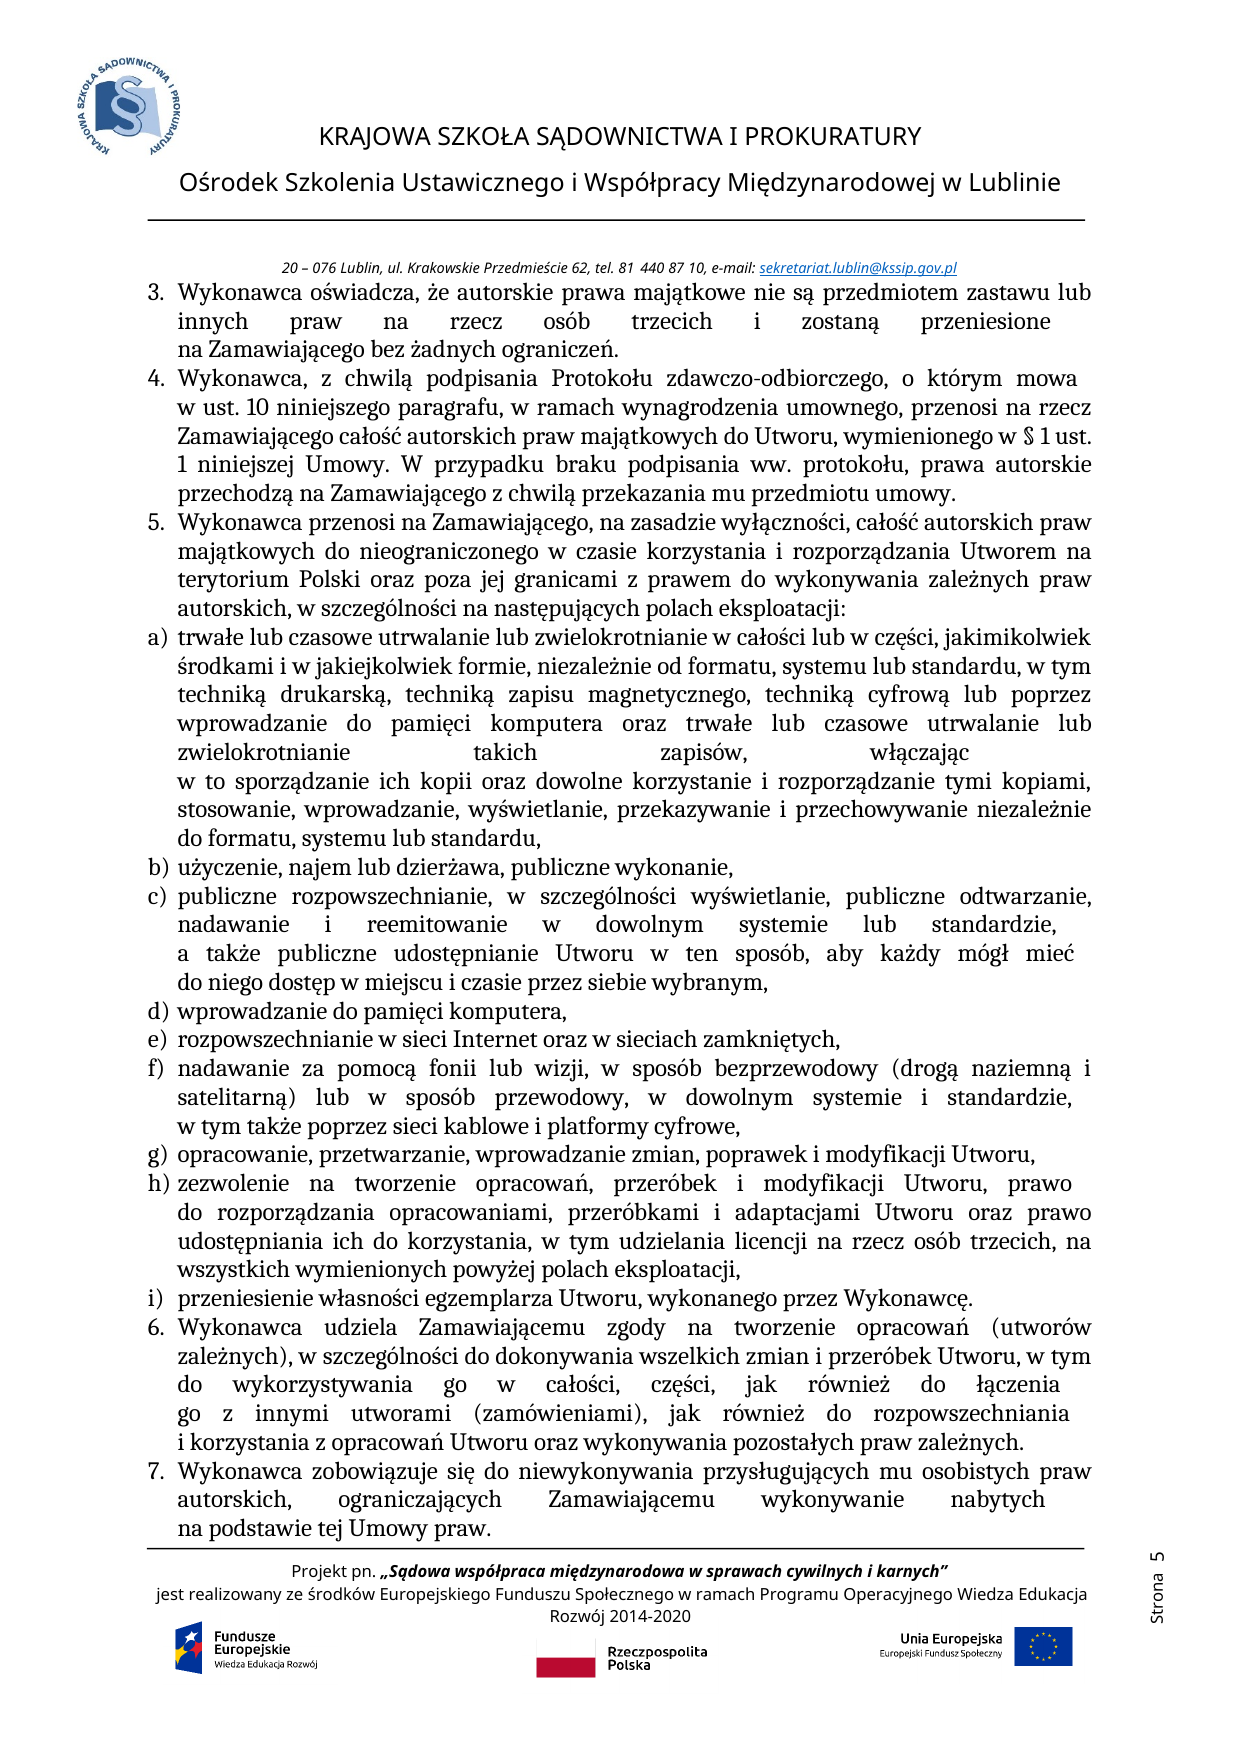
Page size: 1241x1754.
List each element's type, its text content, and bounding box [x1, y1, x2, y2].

list Wykonawca, z chwilą podpisania Protokołu zdawczo-odbiorczego, o którym mowa w ust. 10 niniejszego paragrafu, w ramach wynagrodzenia umownego, przenosi na rzecz Zamawiającego całość autorskich praw majątkowych do Utworu, wymienionego w § 1 ust. 1 niniejszej Umowy. W przypadku braku podpisania ww. protokołu, prawa autorskie przechodzą na Zamawiającego z chwilą przekazania mu przedmiotu umowy. [148, 364, 1093, 508]
list publiczne rozpowszechnianie, w szczególności wyświetlanie, publiczne odtwarzanie, nadawanie i reemitowanie w dowolnym systemie lub standardzie, a także publiczne udostępnianie Utworu w ten sposób, aby każdy mógł mieć do niego dostęp w miejscu i czasie przez siebie wybranym, [148, 882, 1093, 997]
list zezwolenie na tworzenie opracowań, przeróbek i modyfikacji Utworu, prawo do rozporządzania opracowaniami, przeróbkami i adaptacjami Utworu oraz prawo udostępniania ich do korzystania, w tym udzielania licencji na rzecz osób trzecich, na wszystkich wymienionych powyżej polach eksploatacji, [148, 1169, 1093, 1284]
picture [77, 57, 181, 158]
list opracowanie, przetwarzanie, wprowadzanie zmian, poprawek i modyfikacji Utworu, [148, 1140, 1093, 1169]
list Wykonawca oświadcza, że autorskie prawa majątkowe nie są przedmiotem zastawu lub innych praw na rzecz osób trzecich i zostaną przeniesione na Zamawiającego bez żadnych ograniczeń. [148, 278, 1093, 364]
list użyczenie, najem lub dzierżawa, publiczne wykonanie, [148, 853, 1093, 882]
picture [876, 1606, 1085, 1684]
list trwałe lub czasowe utrwalanie lub zwielokrotnianie w całości lub w części, jakimikolwiek środkami i w jakiejkolwiek formie, niezależnie od formatu, systemu lub standardu, w tym techniką drukarską, techniką zapisu magnetycznego, techniką cyfrową lub poprzez wprowadzanie do pamięci komputera oraz trwałe lub czasowe utrwalanie lub zwielokrotnianie takich zapisów, włączając w to sporządzanie ich kopii oraz dowolne korzystanie i rozporządzanie tymi kopiami, stosowanie, wprowadzanie, wyświetlanie, przekazywanie i przechowywanie niezależnie do formatu, systemu lub standardu, [148, 623, 1093, 853]
list przeniesienie własności egzemplarza Utworu, wykonanego przez Wykonawcę. [148, 1284, 1093, 1313]
list Wykonawca zobowiązuje się do niewykonywania przysługujących mu osobistych praw autorskich, ograniczających Zamawiającemu wykonywanie nabytych na podstawie tej Umowy praw. [148, 1457, 1093, 1543]
picture [521, 1617, 719, 1694]
list Wykonawca przenosi na Zamawiającego, na zasadzie wyłączności, całość autorskich praw majątkowych do nieograniczonego w czasie korzystania i rozporządzania Utworem na terytorium Polski oraz poza jej granicami z prawem do wykonywania zależnych praw autorskich, w szczególności na następujących polach eksploatacji: [148, 508, 1093, 623]
list rozpowszechnianie w sieci Internet oraz w sieciach zamkniętych, [148, 1025, 1093, 1054]
list wprowadzanie do pamięci komputera, [148, 997, 1093, 1025]
list Wykonawca udziela Zamawiającemu zgody na tworzenie opracowań (utworów zależnych), w szczególności do dokonywania wszelkich zmian i przeróbek Utworu, w tym do wykorzystywania go w całości, części, jak również do łączenia go z innymi utworami (zamówieniami), jak również do rozpowszechniania i korzystania z opracowań Utworu oraz wykonywania pozostałych praw zależnych. [148, 1313, 1093, 1457]
picture [162, 1608, 339, 1685]
list nadawanie za pomocą fonii lub wizji, w sposób bezprzewodowy (drogą naziemną i satelitarną) lub w sposób przewodowy, w dowolnym systemie i standardzie, w tym także poprzez sieci kablowe i platformy cyfrowe, [148, 1054, 1093, 1140]
